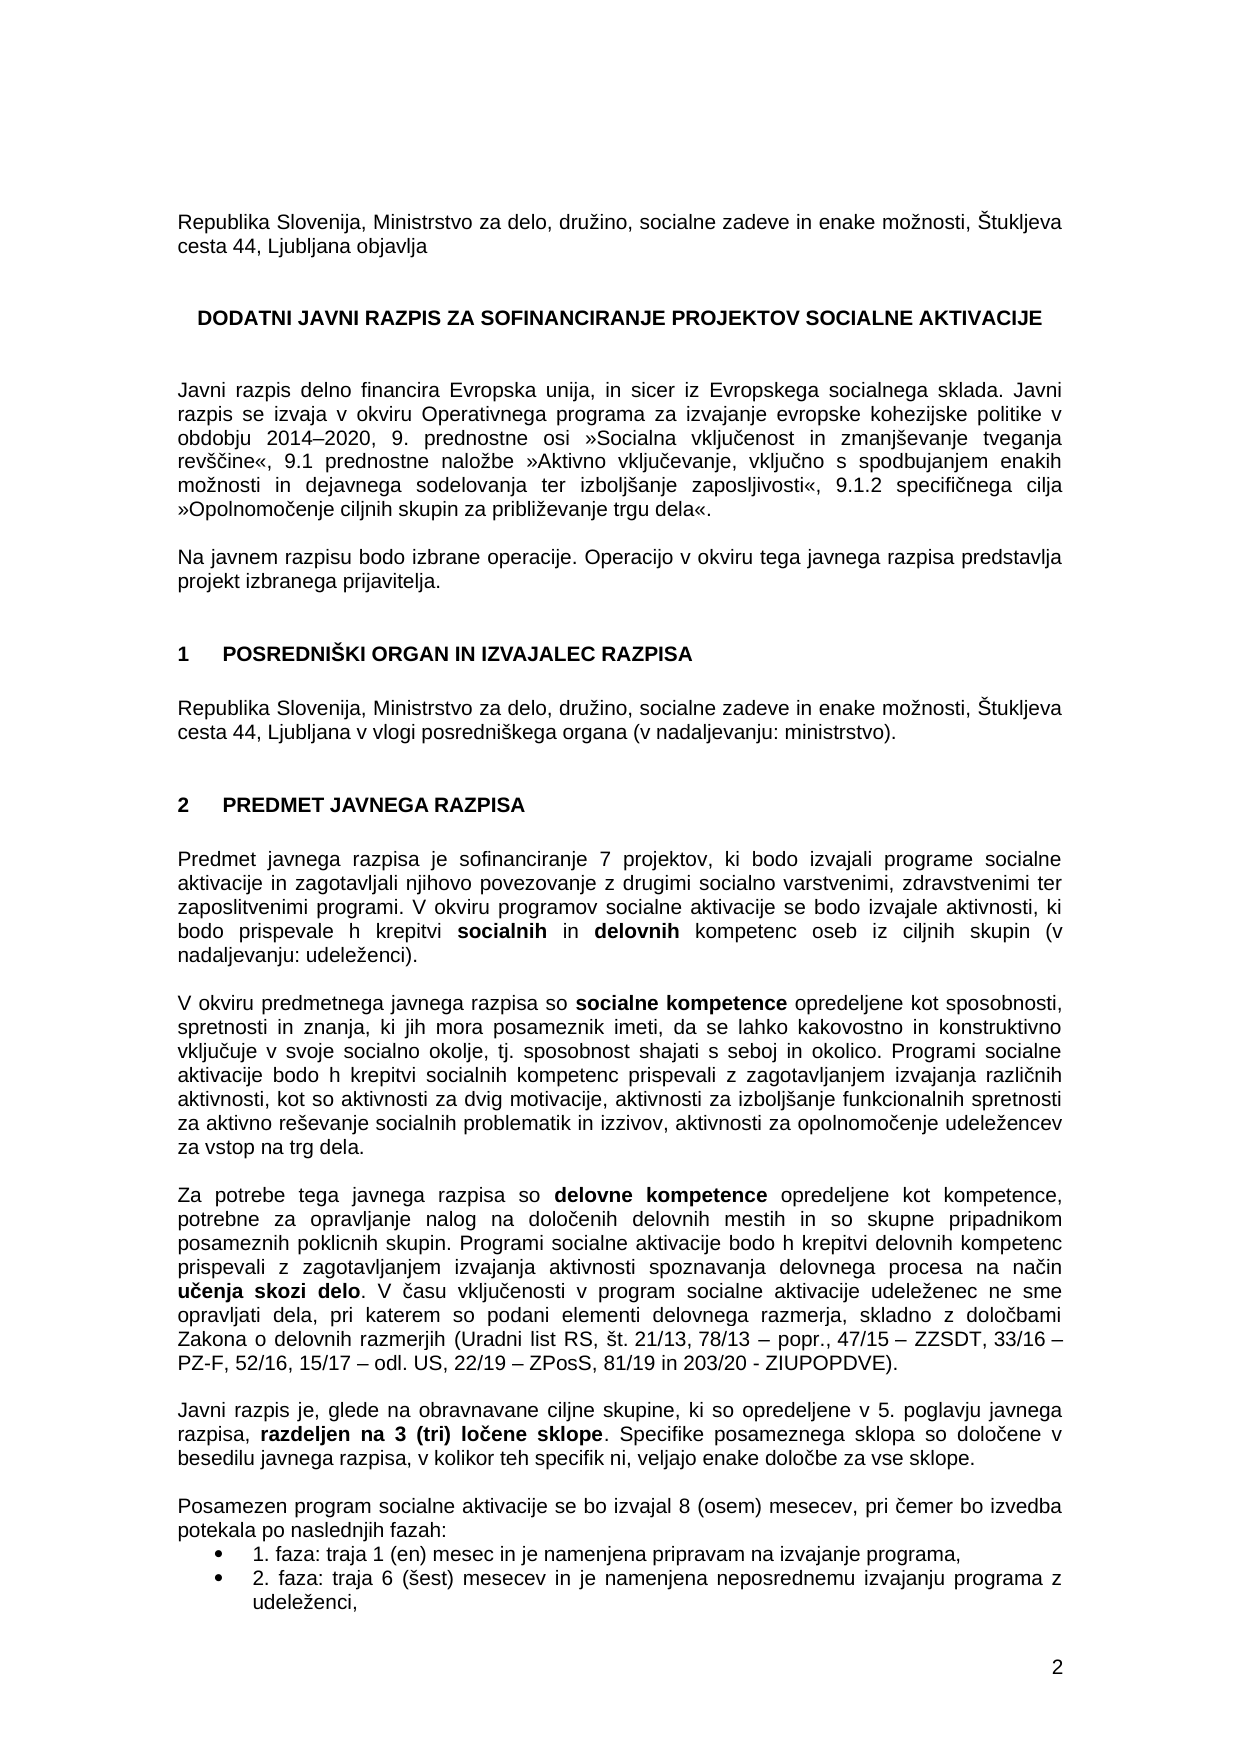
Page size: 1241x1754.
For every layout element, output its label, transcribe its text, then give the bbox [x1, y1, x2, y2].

subtitle PREDMET JAVNEGA RAZPISA [177, 793, 1063, 817]
text V okviru predmetnega javnega razpisa so socialne kompetence opredeljene kot sposobnosti, spretnosti in znanja, ki jih mora posameznik imeti, da se lahko kakovostno in konstruktivno vključuje v svoje socialno okolje, tj. sposobnost shajati s seboj in okolico. Programi socialne aktivacije bodo h krepitvi socialnih kompetenc prispevali z zagotavljanjem izvajanja različnih aktivnosti, kot so aktivnosti za dvig motivacije, aktivnosti za izboljšanje funkcionalnih spretnosti za aktivno reševanje socialnih problematik in izzivov, aktivnosti za opolnomočenje udeležencev za vstop na trg dela. [177, 991, 1063, 1159]
text Za potrebe tega javnega razpisa so delovne kompetence opredeljene kot kompetence, potrebne za opravljanje nalog na določenih delovnih mestih in so skupne pripadnikom posameznih poklicnih skupin. Programi socialne aktivacije bodo h krepitvi delovnih kompetenc prispevali z zagotavljanjem izvajanja aktivnosti spoznavanja delovnega procesa na način učenja skozi delo. V času vključenosti v program socialne aktivacije udeleženec ne sme opravljati dela, pri katerem so podani elementi delovnega razmerja, skladno z določbami Zakona o delovnih razmerjih (Uradni list RS, št. 21/13, 78/13 – popr., 47/15 – ZZSDT, 33/16 – PZ-F, 52/16, 15/17 – odl. US, 22/19 – ZPosS, 81/19 in 203/20 - ZIUPOPDVE). [177, 1183, 1063, 1374]
text Na javnem razpisu bodo izbrane operacije. Operacijo v okviru tega javnega razpisa predstavlja projekt izbranega prijavitelja. [177, 545, 1063, 593]
text Javni razpis delno financira Evropska unija, in sicer iz Evropskega socialnega sklada. Javni razpis se izvaja v okviru Operativnega programa za izvajanje evropske kohezijske politike v obdobju 2014–2020, 9. prednostne osi »Socialna vključenost in zmanjševanje tveganja revščine«, 9.1 prednostne naložbe »Aktivno vključevanje, vključno s spodbujanjem enakih možnosti in dejavnega sodelovanja ter izboljšanje zaposljivosti«, 9.1.2 specifičnega cilja »Opolnomočenje ciljnih skupin za približevanje trgu dela«. [177, 377, 1063, 521]
text Posamezen program socialne aktivacije se bo izvajal 8 (osem) mesecev, pri čemer bo izvedba potekala po naslednjih fazah: [177, 1494, 1063, 1542]
text Predmet javnega razpisa je sofinanciranje 7 projektov, ki bodo izvajali programe socialne aktivacije in zagotavljali njihovo povezovanje z drugimi socialno varstvenimi, zdravstvenimi ter zaposlitvenimi programi. V okviru programov socialne aktivacije se bodo izvajale aktivnosti, ki bodo prispevale h krepitvi socialnih in delovnih kompetenc oseb iz ciljnih skupin (v nadaljevanju: udeleženci). [177, 847, 1063, 967]
list 1. faza: traja 1 (en) mesec in je namenjena pripravam na izvajanje programa, [215, 1542, 1063, 1566]
text Republika Slovenija, Ministrstvo za delo, družino, socialne zadeve in enake možnosti, Štukljeva cesta 44, Ljubljana objavlja [177, 210, 1063, 258]
text DODATNI JAVNI RAZPIS ZA SOFINANCIRANJE PROJEKTOV SOCIALNE AKTIVACIJE [177, 306, 1063, 329]
subtitle POSREDNIŠKI ORGAN IN IZVAJALEC RAZPISA [177, 642, 1063, 666]
text Javni razpis je, glede na obravnavane ciljne skupine, ki so opredeljene v 5. poglavju javnega razpisa, razdeljen na 3 (tri) ločene sklope. Specifike posameznega sklopa so določene v besedilu javnega razpisa, v kolikor teh specifik ni, veljajo enake določbe za vse sklope. [177, 1398, 1063, 1470]
list 2. faza: traja 6 (šest) mesecev in je namenjena neposrednemu izvajanju programa z udeleženci, [215, 1566, 1063, 1614]
text Republika Slovenija, Ministrstvo za delo, družino, socialne zadeve in enake možnosti, Štukljeva cesta 44, Ljubljana v vlogi posredniškega organa (v nadaljevanju: ministrstvo). [177, 696, 1063, 744]
